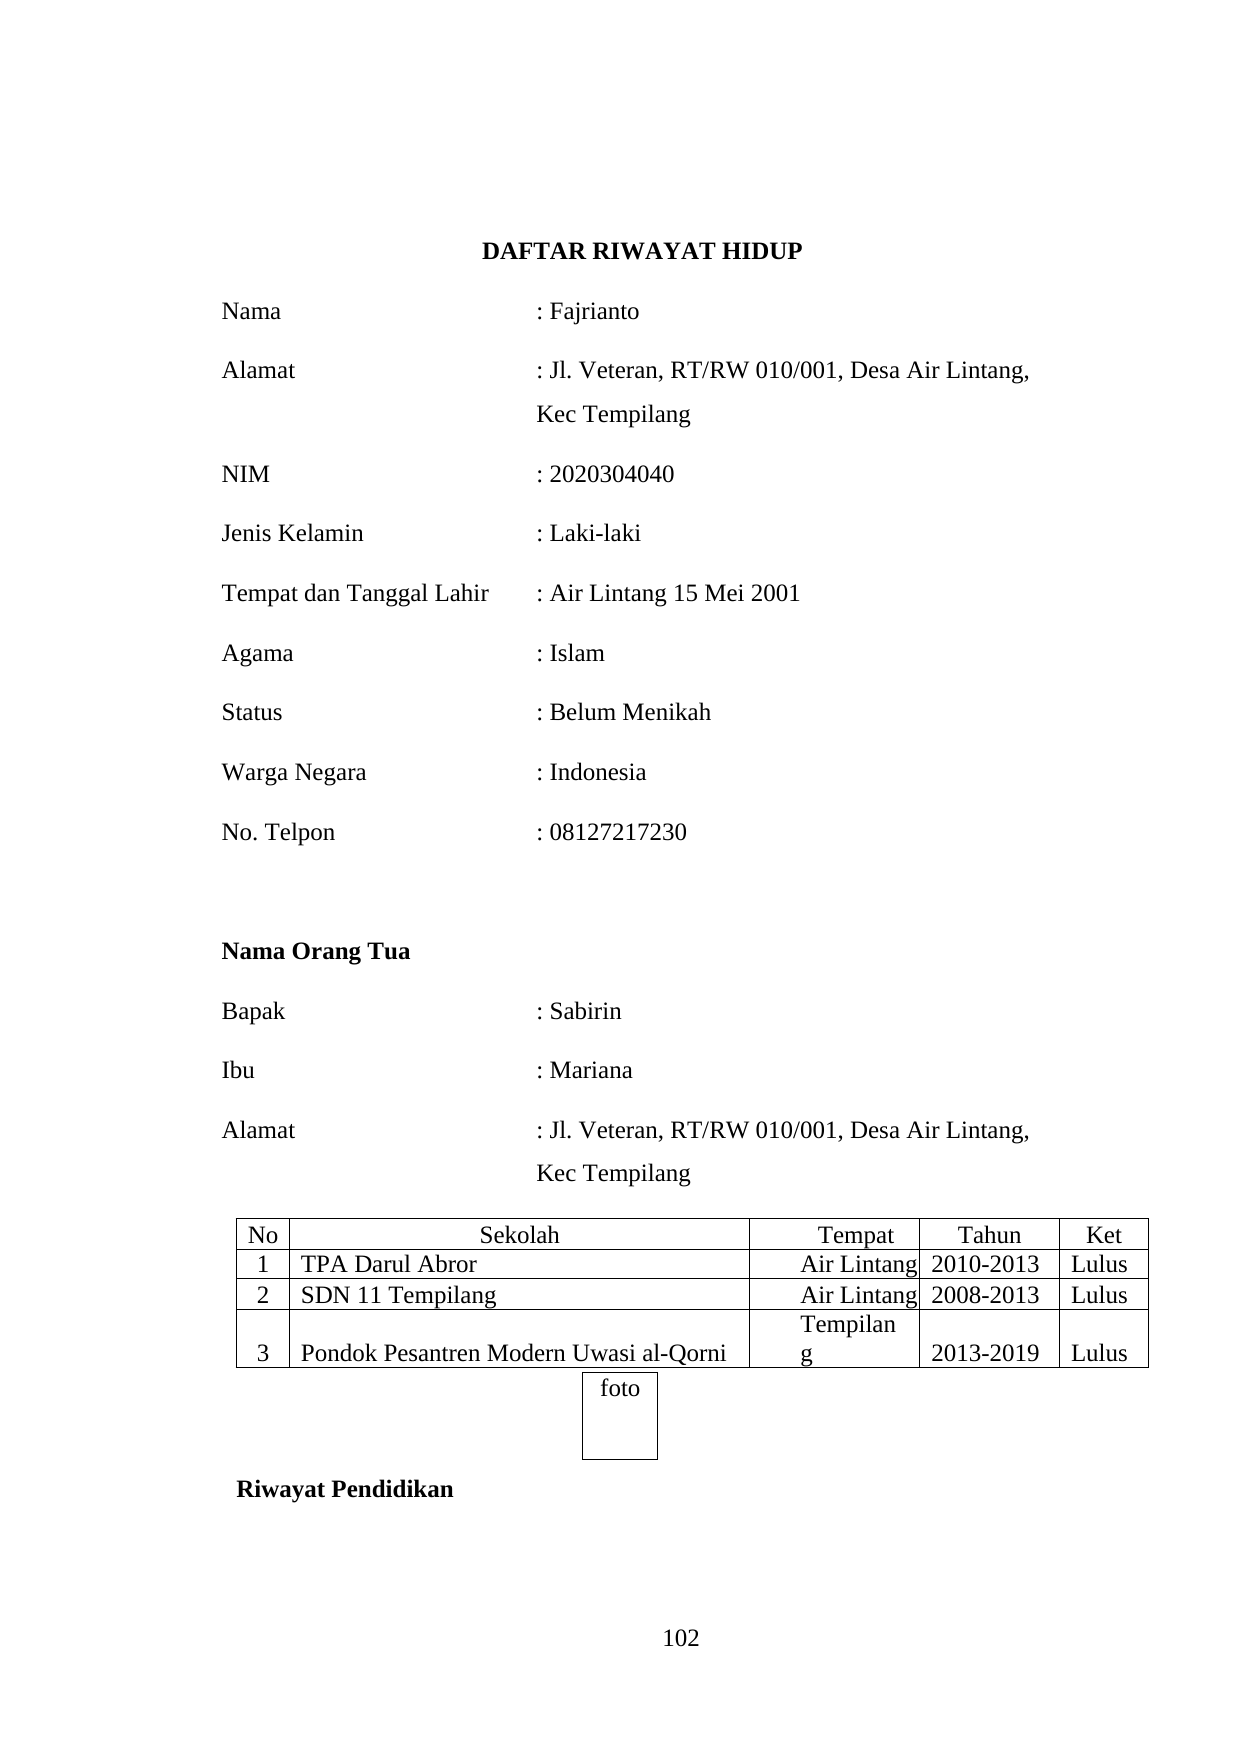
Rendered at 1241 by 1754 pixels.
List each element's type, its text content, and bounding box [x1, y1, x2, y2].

table_header Tempat [792, 1219, 919, 1248]
table_cell 2010-2013 [920, 1250, 1059, 1278]
text Nama Orang Tua [221, 936, 1063, 965]
text Jenis Kelamin : Laki-laki [221, 518, 1063, 547]
table_cell TPA Darul Abror [290, 1250, 749, 1278]
text DAFTAR RIWAYAT HIDUP [221, 236, 1063, 265]
table_cell Lulus [1060, 1250, 1148, 1278]
table_cell Pondok Pesantren Modern Uwasi al-Qorni [290, 1310, 749, 1367]
table_header Ket [1060, 1219, 1148, 1248]
text Ibu : Mariana [221, 1056, 1063, 1084]
text NIM : 2020304040 [221, 459, 1063, 487]
table_cell [750, 1310, 792, 1367]
table_cell Air Lintang [792, 1250, 919, 1278]
table_cell Tempilang [792, 1310, 919, 1367]
table_header No [237, 1219, 289, 1248]
table_header Sekolah [290, 1219, 749, 1248]
table_cell [750, 1279, 792, 1308]
table_cell 2013-2019 [920, 1310, 1059, 1367]
text No. Telpon : 08127217230 [221, 817, 1063, 846]
table_header foto [583, 1373, 657, 1459]
table_cell Lulus [1060, 1279, 1148, 1308]
table_cell 2008-2013 [920, 1279, 1059, 1308]
text Warga Negara : Indonesia [221, 757, 1063, 786]
table_cell [750, 1250, 792, 1278]
table_header Tahun [920, 1219, 1059, 1248]
table_cell SDN 11 Tempilang [290, 1279, 749, 1308]
table_header Riwayat Pendidikan [236, 1475, 786, 1534]
table_cell Air Lintang [792, 1279, 919, 1308]
text Status : Belum Menikah [221, 697, 1063, 726]
table_cell 1 [237, 1250, 289, 1278]
text Nama : Fajrianto [221, 296, 1063, 325]
table_cell 3 [237, 1310, 289, 1367]
table_header [750, 1219, 792, 1248]
text Tempat dan Tanggal Lahir : Air Lintang 15 Mei 2001 [221, 578, 1063, 607]
text Alamat : Jl. Veteran, RT/RW 010/001, Desa Air Lintang, Kec Tempilang [221, 356, 1063, 428]
text Agama : Islam [221, 638, 1063, 666]
table_cell Lulus [1060, 1310, 1148, 1367]
text Bapak : Sabirin [221, 996, 1063, 1024]
table_cell 2 [237, 1279, 289, 1308]
text Alamat : Jl. Veteran, RT/RW 010/001, Desa Air Lintang, Kec Tempilang [221, 1115, 1063, 1187]
